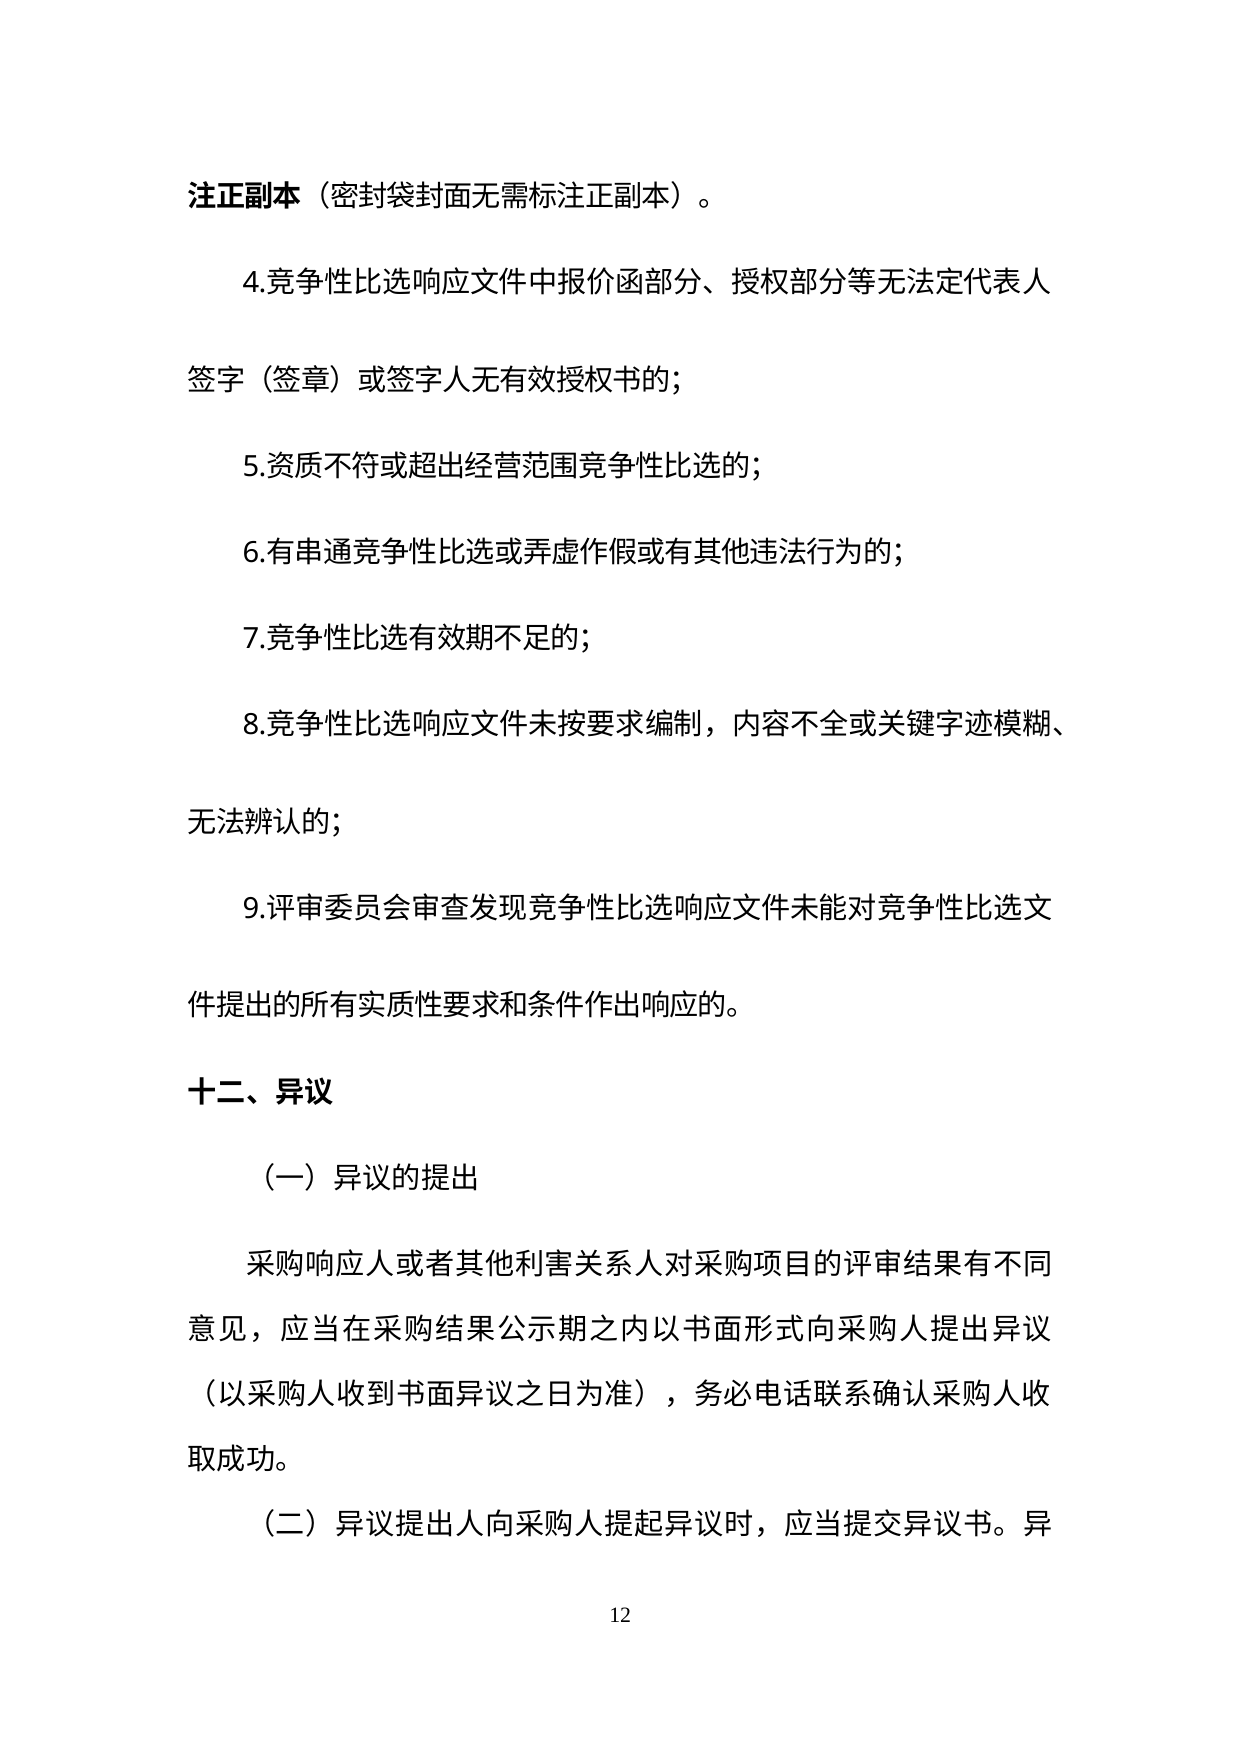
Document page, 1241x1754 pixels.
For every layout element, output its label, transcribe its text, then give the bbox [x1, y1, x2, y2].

list 资质不符或超出经营范围竞争性比选的； [187, 431, 1053, 496]
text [187, 1489, 1053, 1554]
list 评审委员会审查发现竞争性比选响应文件未能对竞争性比选文件提出的所有实质性要求和条件作出响应的。 [187, 873, 1053, 1036]
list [187, 161, 1053, 226]
list 竞争性比选有效期不足的； [187, 603, 1053, 668]
list 有串通竞争性比选或弄虚作假或有其他违法行为的； [187, 517, 1053, 582]
subtitle 异议的提出 [187, 1143, 1053, 1208]
subtitle 异议 [187, 1057, 1053, 1122]
list 采购响应人或者其他利害关系人对采购项目的评审结果有不同意见，应当在采购结果公示期之内以书面形式向采购人提出异议（以采购人收到书面异议之日为准），务必电话联系确认采购人收取成功。 [187, 1229, 1053, 1489]
list 竞争性比选响应文件未按要求编制，内容不全或关键字迹模糊、无法辨认的； [187, 689, 1053, 852]
list 竞争性比选响应文件中报价函部分、授权部分等无法定代表人签字（签章）或签字人无有效授权书的； [187, 247, 1053, 410]
